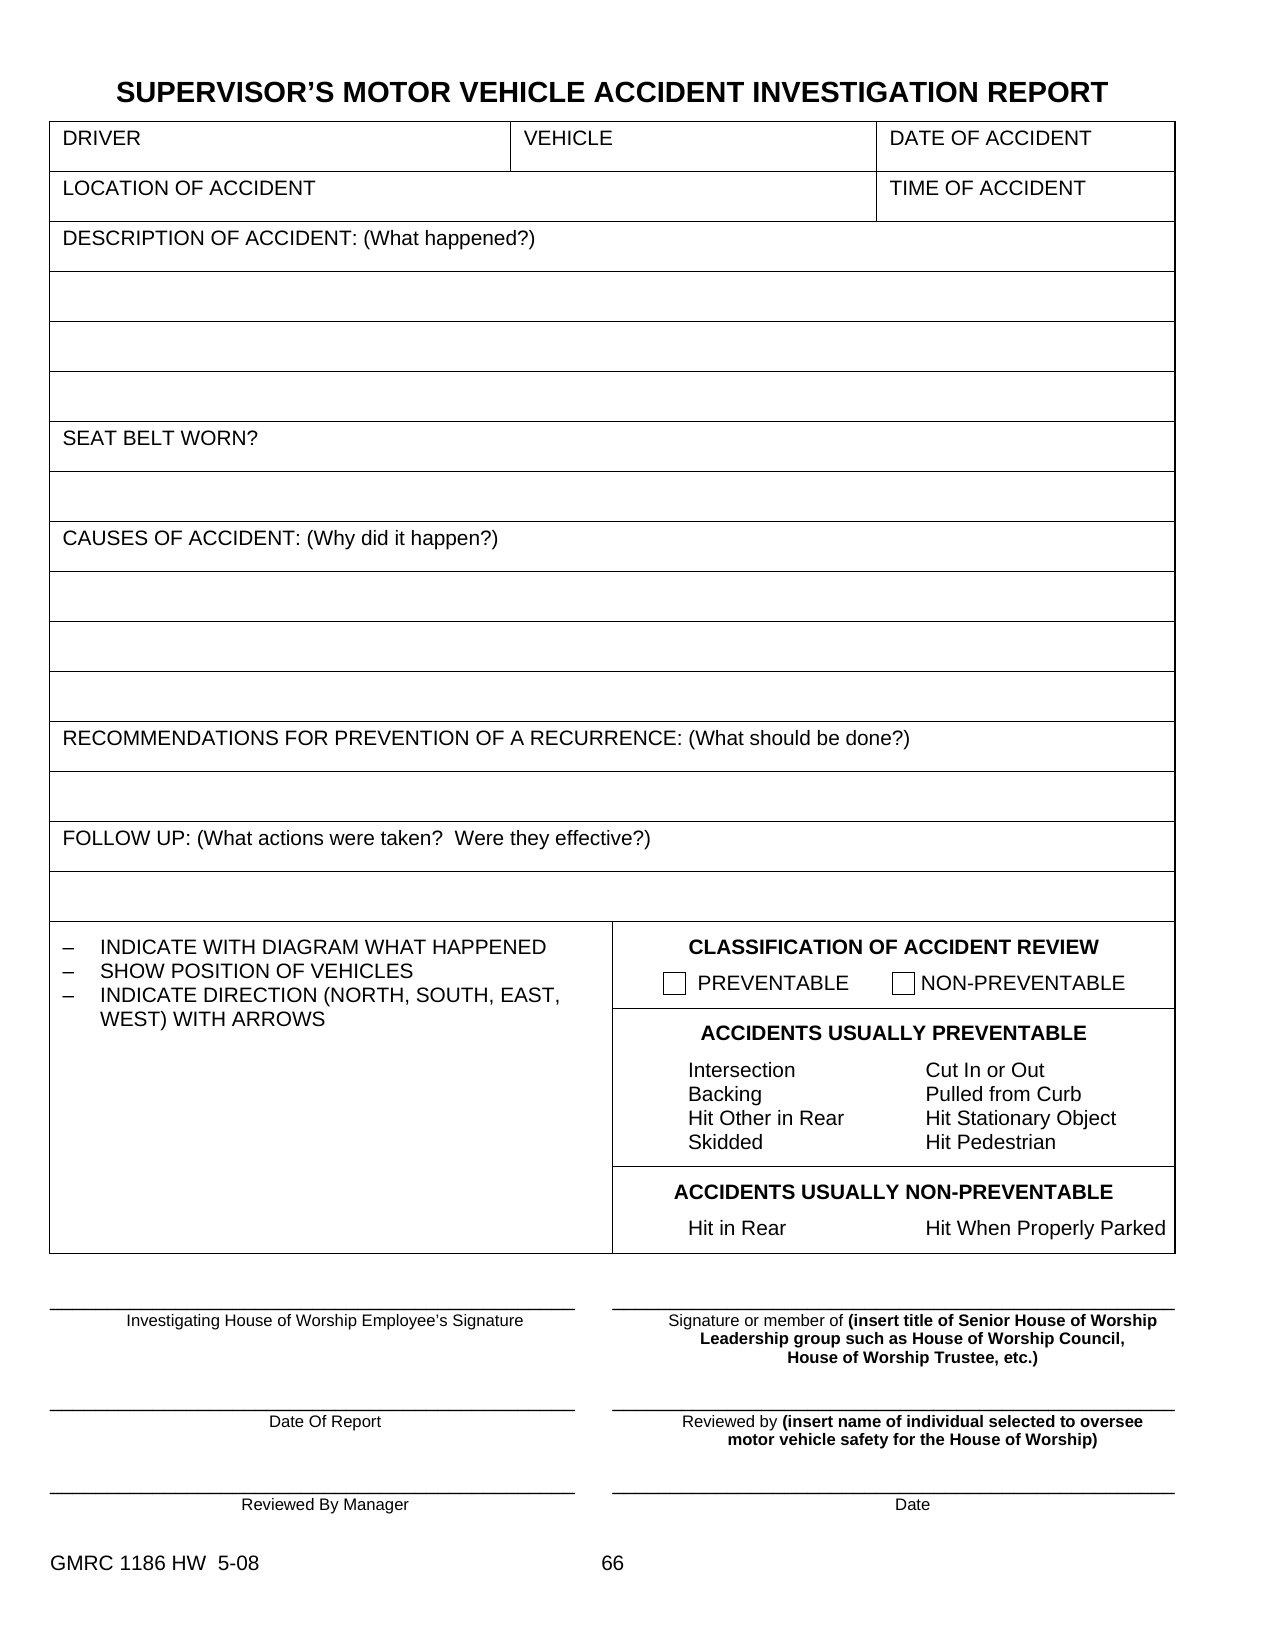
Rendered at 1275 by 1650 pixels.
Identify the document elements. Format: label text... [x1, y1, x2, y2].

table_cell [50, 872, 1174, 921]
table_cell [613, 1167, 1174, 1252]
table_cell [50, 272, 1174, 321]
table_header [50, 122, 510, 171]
text Date Of Report Reviewed by (insert name of individual selected to oversee motor vehicle safety for the House of Worship) [50, 1412, 1175, 1449]
text Leadership group such as House of Worship Council, [50, 1330, 1175, 1348]
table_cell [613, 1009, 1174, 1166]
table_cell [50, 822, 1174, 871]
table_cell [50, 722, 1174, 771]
text House of Worship Trustee, etc.) [50, 1348, 1175, 1367]
text Investigating House of Worship Employee’s Signature Signature or member of (insert title of Senior House of Worship [50, 1311, 1175, 1330]
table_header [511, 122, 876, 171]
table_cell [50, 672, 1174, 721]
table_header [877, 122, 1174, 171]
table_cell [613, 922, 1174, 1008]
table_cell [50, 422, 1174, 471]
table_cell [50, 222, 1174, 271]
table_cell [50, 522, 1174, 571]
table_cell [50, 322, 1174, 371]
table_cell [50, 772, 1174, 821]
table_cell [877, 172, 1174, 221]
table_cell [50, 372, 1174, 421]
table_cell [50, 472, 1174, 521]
text SUPERVISOR’S MOTOR VEHICLE ACCIDENT INVESTIGATION REPORT [50, 75, 1175, 108]
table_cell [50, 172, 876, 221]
text Reviewed By Manager Date [50, 1494, 1175, 1514]
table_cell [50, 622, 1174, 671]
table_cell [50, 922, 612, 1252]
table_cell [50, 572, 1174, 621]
